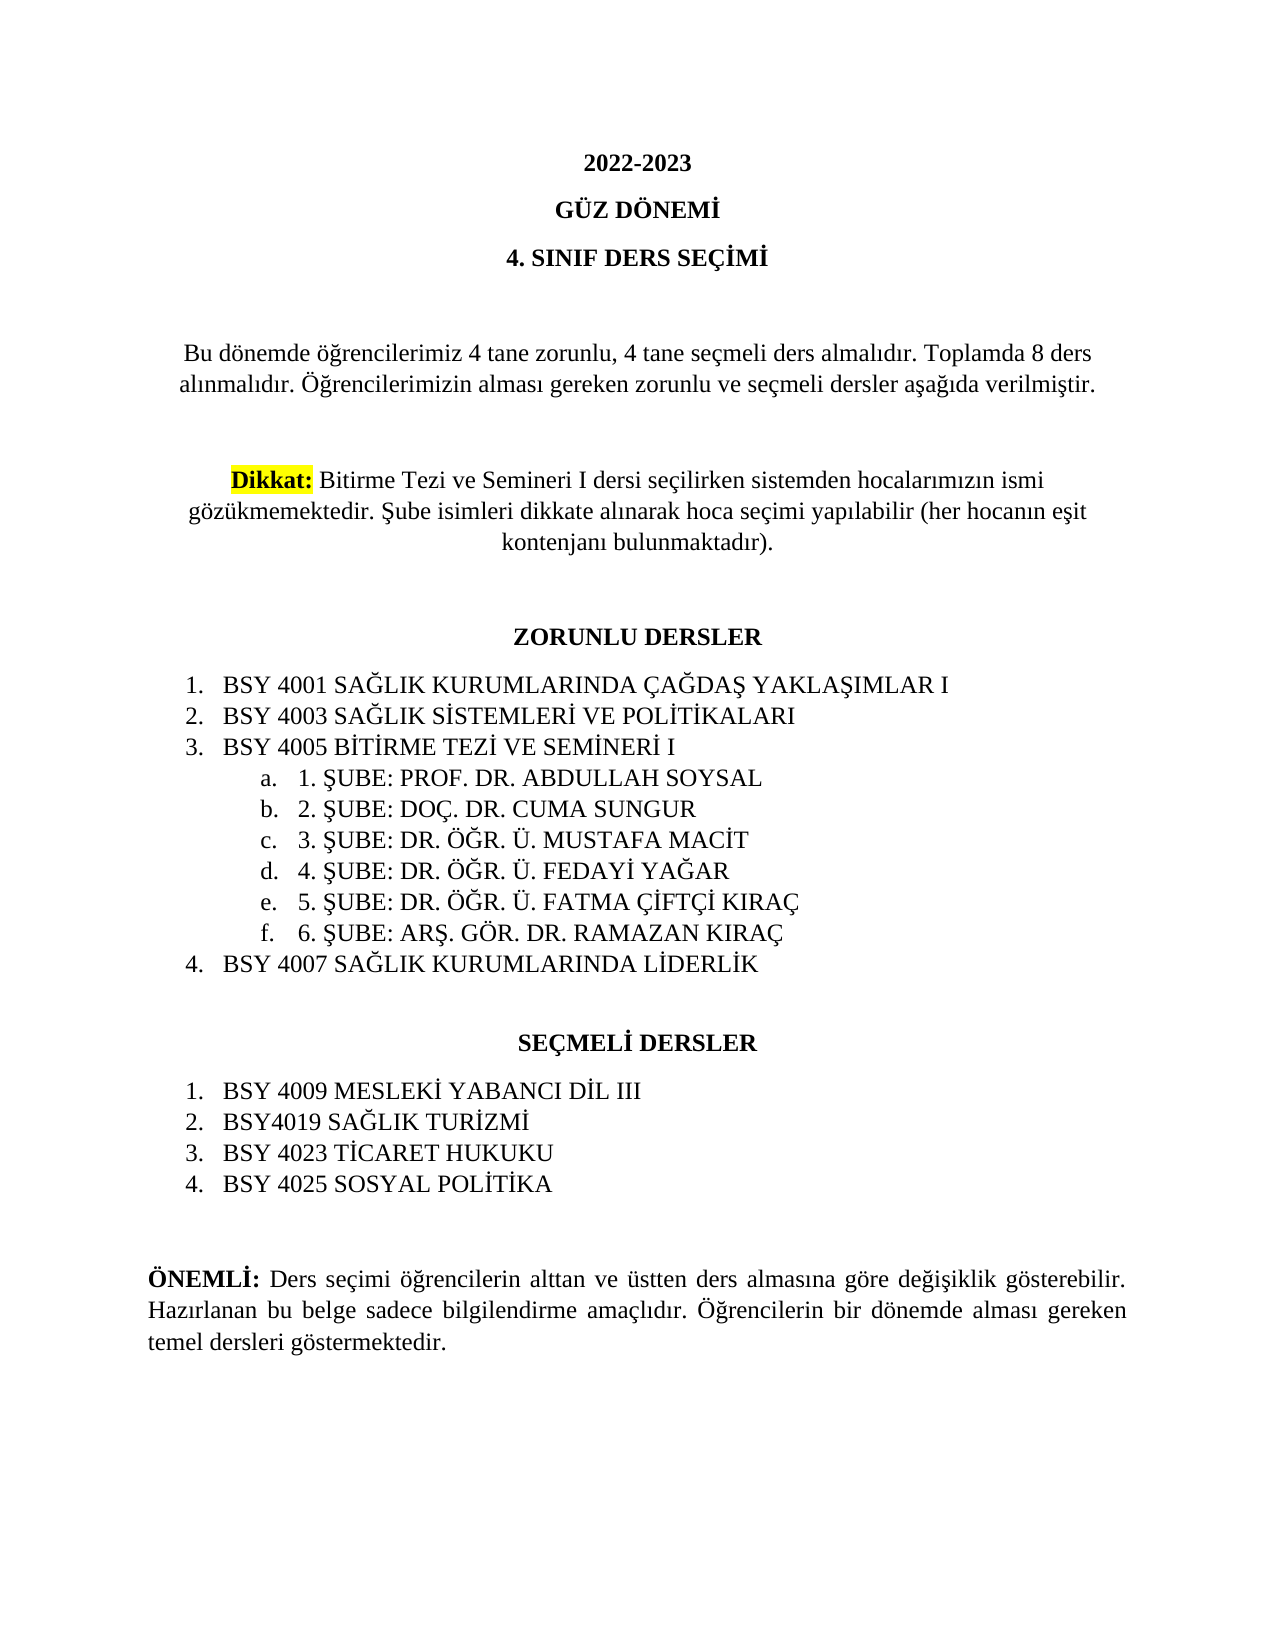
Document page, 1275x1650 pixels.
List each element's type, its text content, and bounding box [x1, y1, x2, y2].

list BSY 4005 BİTİRME TEZİ VE SEMİNERİ I [185, 732, 1127, 761]
list 1. ŞUBE: PROF. DR. ABDULLAH SOYSAL [260, 763, 1127, 792]
text 4. SINIF DERS SEÇİMİ [148, 243, 1127, 272]
list BSY 4007 SAĞLIK KURUMLARINDA LİDERLİK [185, 949, 1127, 978]
list BSY 4003 SAĞLIK SİSTEMLERİ VE POLİTİKALARI [185, 701, 1127, 730]
text GÜZ DÖNEMİ [148, 195, 1127, 224]
list BSY 4025 SOSYAL POLİTİKA [185, 1169, 1127, 1198]
list 2. ŞUBE: DOÇ. DR. CUMA SUNGUR [260, 794, 1127, 823]
list 5. ŞUBE: DR. ÖĞR. Ü. FATMA ÇİFTÇİ KIRAÇ [260, 887, 1127, 916]
text ÖNEMLİ: Ders seçimi öğrencilerin alttan ve üstten ders almasına göre değişiklik gösterebilir. Hazırlanan bu belge sadece bilgilendirme amaçlıdır. Öğrencilerin bir dönemde alması gereken temel dersleri göstermektedir. [148, 1264, 1127, 1355]
list BSY 4023 TİCARET HUKUKU [185, 1138, 1127, 1167]
text Dikkat: Bitirme Tezi ve Semineri I dersi seçilirken sistemden hocalarımızın ismi gözükmemektedir. Şube isimleri dikkate alınarak hoca seçimi yapılabilir (her hocanın eşit kontenjanı bulunmaktadır). [148, 465, 1127, 556]
text Bu dönemde öğrencilerimiz 4 tane zorunlu, 4 tane seçmeli ders almalıdır. Toplamda 8 ders alınmalıdır. Öğrencilerimizin alması gereken zorunlu ve seçmeli dersler aşağıda verilmiştir. [148, 338, 1127, 398]
list 3. ŞUBE: DR. ÖĞR. Ü. MUSTAFA MACİT [260, 825, 1127, 854]
list BSY 4001 SAĞLIK KURUMLARINDA ÇAĞDAŞ YAKLAŞIMLAR I [185, 670, 1127, 699]
list BSY4019 SAĞLIK TURİZMİ [185, 1107, 1127, 1136]
list BSY 4009 MESLEKİ YABANCI DİL III [185, 1076, 1127, 1105]
text ZORUNLU DERSLER [148, 622, 1127, 651]
text SEÇMELİ DERSLER [148, 1028, 1127, 1057]
list 4. ŞUBE: DR. ÖĞR. Ü. FEDAYİ YAĞAR [260, 856, 1127, 885]
text 2022-2023 [148, 148, 1127, 176]
list 6. ŞUBE: ARŞ. GÖR. DR. RAMAZAN KIRAÇ [260, 918, 1127, 947]
